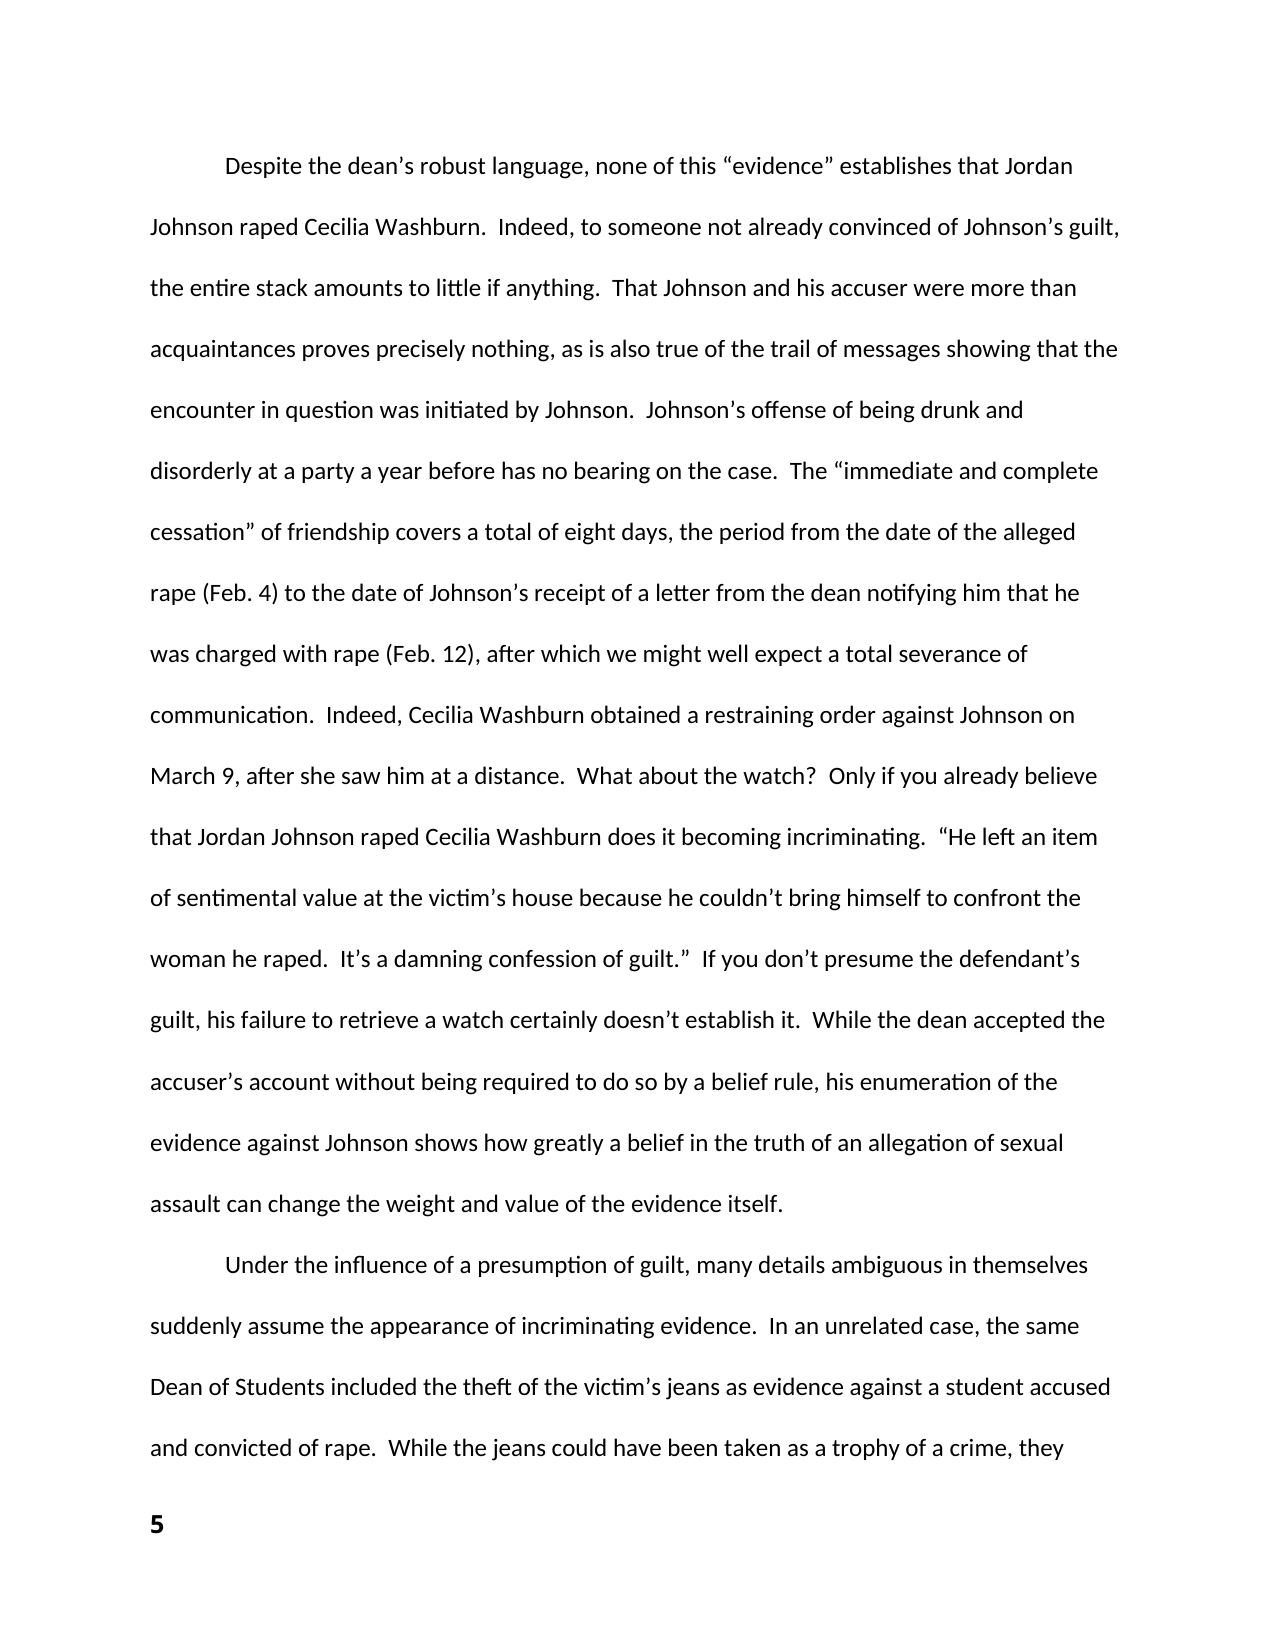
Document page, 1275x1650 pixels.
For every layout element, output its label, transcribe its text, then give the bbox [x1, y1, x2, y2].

text Despite the dean’s robust language, none of this “evidence” establishes that Jordan Johnson raped Cecilia Washburn. Indeed, to someone not already convinced of Johnson’s guilt, the entire stack amounts to little if anything. That Johnson and his accuser were more than acquaintances proves precisely nothing, as is also true of the trail of messages showing that the encounter in question was initiated by Johnson. Johnson’s offense of being drunk and disorderly at a party a year before has no bearing on the case. The “immediate and complete cessation” of friendship covers a total of eight days, the period from the date of the alleged rape (Feb. 4) to the date of Johnson’s receipt of a letter from the dean notifying him that he was charged with rape (Feb. 12), after which we might well expect a total severance of communication. Indeed, Cecilia Washburn obtained a restraining order against Johnson on March 9, after she saw him at a distance. What about the watch? Only if you already believe that Jordan Johnson raped Cecilia Washburn does it becoming incriminating. “He left an item of sentimental value at the victim’s house because he couldn’t bring himself to confront the woman he raped. It’s a damning confession of guilt.” If you don’t presume the defendant’s guilt, his failure to retrieve a watch certainly doesn’t establish it. While the dean accepted the accuser’s account without being required to do so by a belief rule, his enumeration of the evidence against Johnson shows how greatly a belief in the truth of an allegation of sexual assault can change the weight and value of the evidence itself. [150, 150, 1125, 1218]
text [150, 1249, 1125, 1462]
